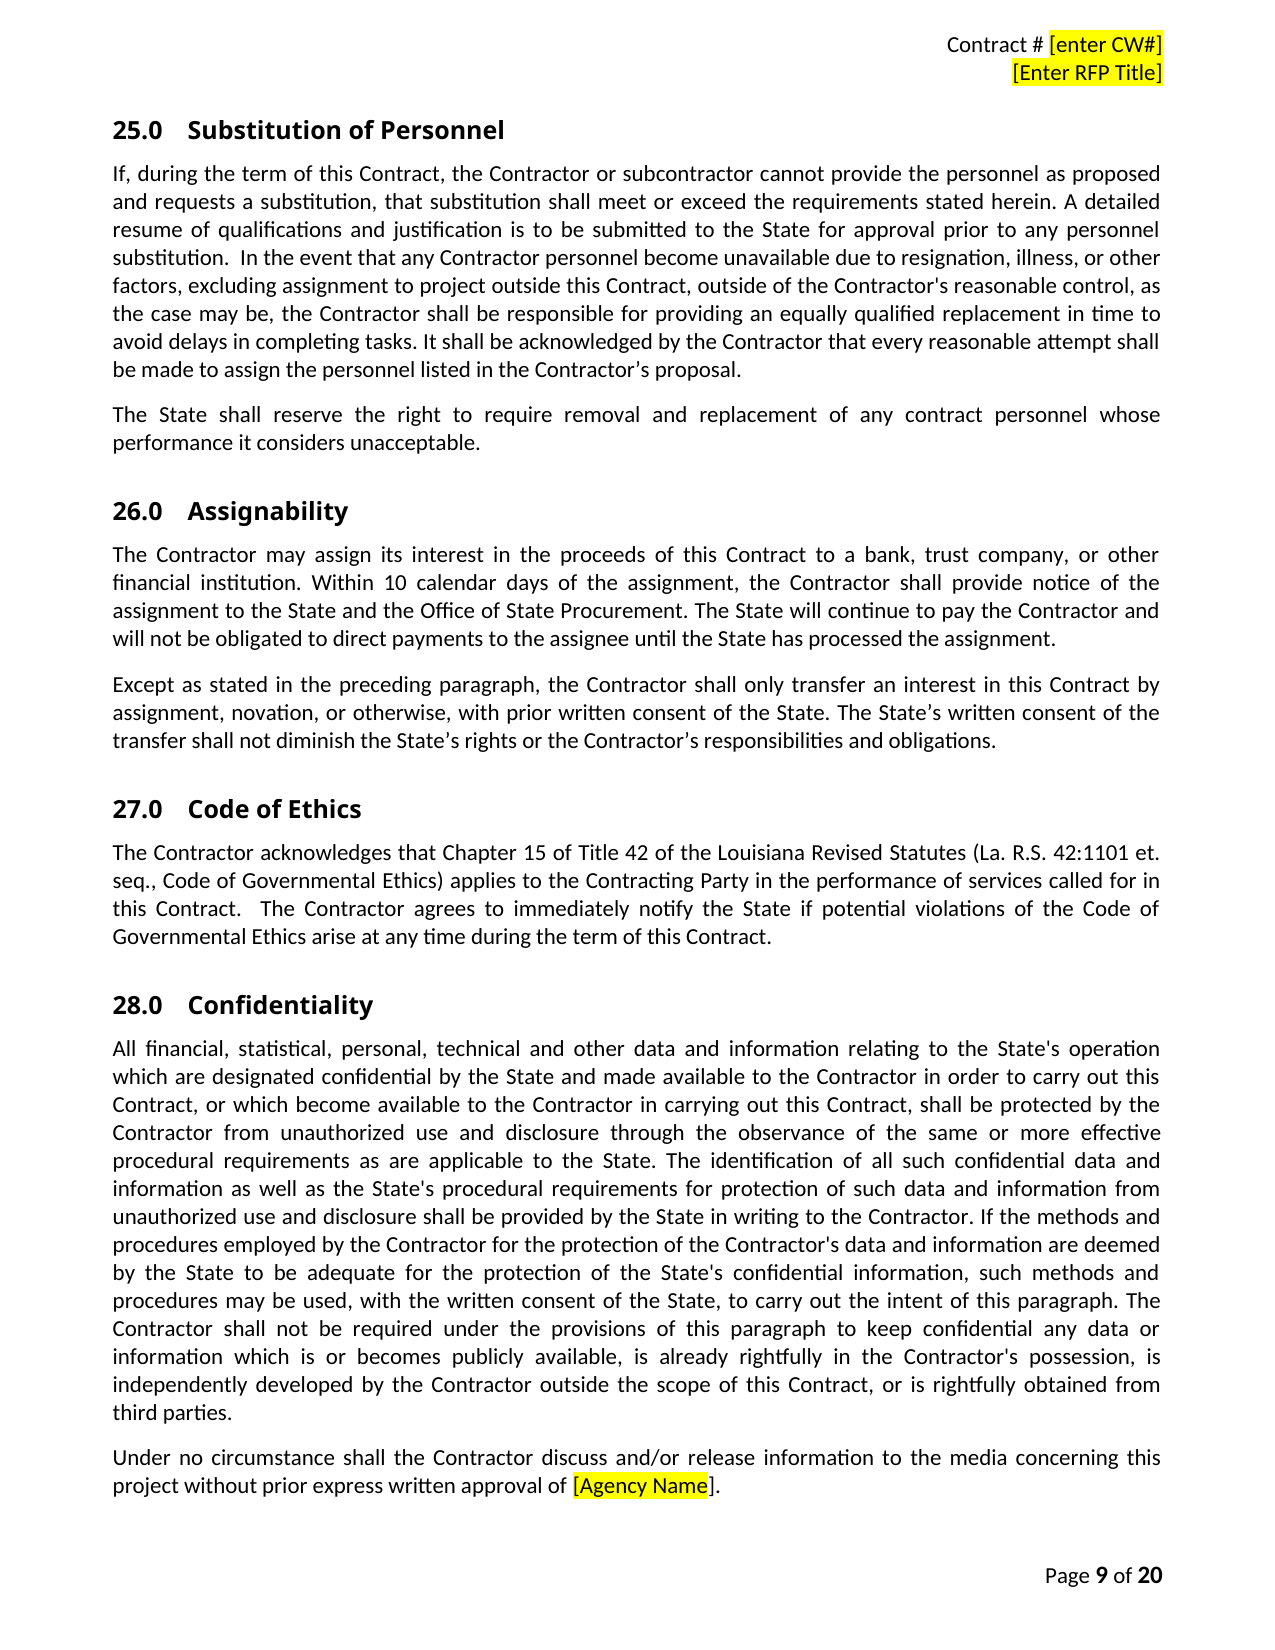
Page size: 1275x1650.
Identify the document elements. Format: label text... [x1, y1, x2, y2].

text The Contractor acknowledges that Chapter 15 of Title 42 of the Louisiana Revised Statutes (La. R.S. 42:1101 et. seq., Code of Governmental Ethics) applies to the Contracting Party in the performance of services called for in this Contract. The Contractor agrees to immediately notify the State if potential violations of the Code of Governmental Ethics arise at any time during the term of this Contract. [112, 838, 1162, 950]
subtitle Substitution of Personnel [112, 112, 1162, 147]
subtitle Code of Ethics [112, 791, 1162, 825]
text All financial, statistical, personal, technical and other data and information relating to the State's operation which are designated confidential by the State and made available to the Contractor in order to carry out this Contract, or which become available to the Contractor in carrying out this Contract, shall be protected by the Contractor from unauthorized use and disclosure through the observance of the same or more effective procedural requirements as are applicable to the State. The identification of all such confidential data and information as well as the State's procedural requirements for protection of such data and information from unauthorized use and disclosure shall be provided by the State in writing to the Contractor. If the methods and procedures employed by the Contractor for the protection of the Contractor's data and information are deemed by the State to be adequate for the protection of the State's confidential information, such methods and procedures may be used, with the written consent of the State, to carry out the intent of this paragraph. The Contractor shall not be required under the provisions of this paragraph to keep confidential any data or information which is or becomes publicly available, is already rightfully in the Contractor's possession, is independently developed by the Contractor outside the scope of this Contract, or is rightfully obtained from third parties. [112, 1034, 1162, 1426]
text Except as stated in the preceding paragraph, the Contractor shall only transfer an interest in this Contract by assignment, novation, or otherwise, with prior written consent of the State. The State’s written consent of the transfer shall not diminish the State’s rights or the Contractor’s responsibilities and obligations. [112, 670, 1162, 754]
text If, during the term of this Contract, the Contractor or subcontractor cannot provide the personnel as proposed and requests a substitution, that substitution shall meet or exceed the requirements stated herein. A detailed resume of qualifications and justification is to be submitted to the State for approval prior to any personnel substitution. In the event that any Contractor personnel become unavailable due to resignation, illness, or other factors, excluding assignment to project outside this Contract, outside of the Contractor's reasonable control, as the case may be, the Contractor shall be responsible for providing an equally qualified replacement in time to avoid delays in completing tasks. It shall be acknowledged by the Contractor that every reasonable attempt shall be made to assign the personnel listed in the Contractor’s proposal. [112, 159, 1162, 383]
subtitle Assignability [112, 494, 1162, 528]
subtitle Confidentiality [112, 987, 1162, 1022]
text Under no circumstance shall the Contractor discuss and/or release information to the media concerning this project without prior express written approval of [Agency Name]. [112, 1443, 1162, 1499]
text The State shall reserve the right to require removal and replacement of any contract personnel whose performance it considers unacceptable. [112, 400, 1162, 456]
text The Contractor may assign its interest in the proceeds of this Contract to a bank, trust company, or other financial institution. Within 10 calendar days of the assignment, the Contractor shall provide notice of the assignment to the State and the Office of State Procurement. The State will continue to pay the Contractor and will not be obligated to direct payments to the assignee until the State has processed the assignment. [112, 541, 1162, 653]
